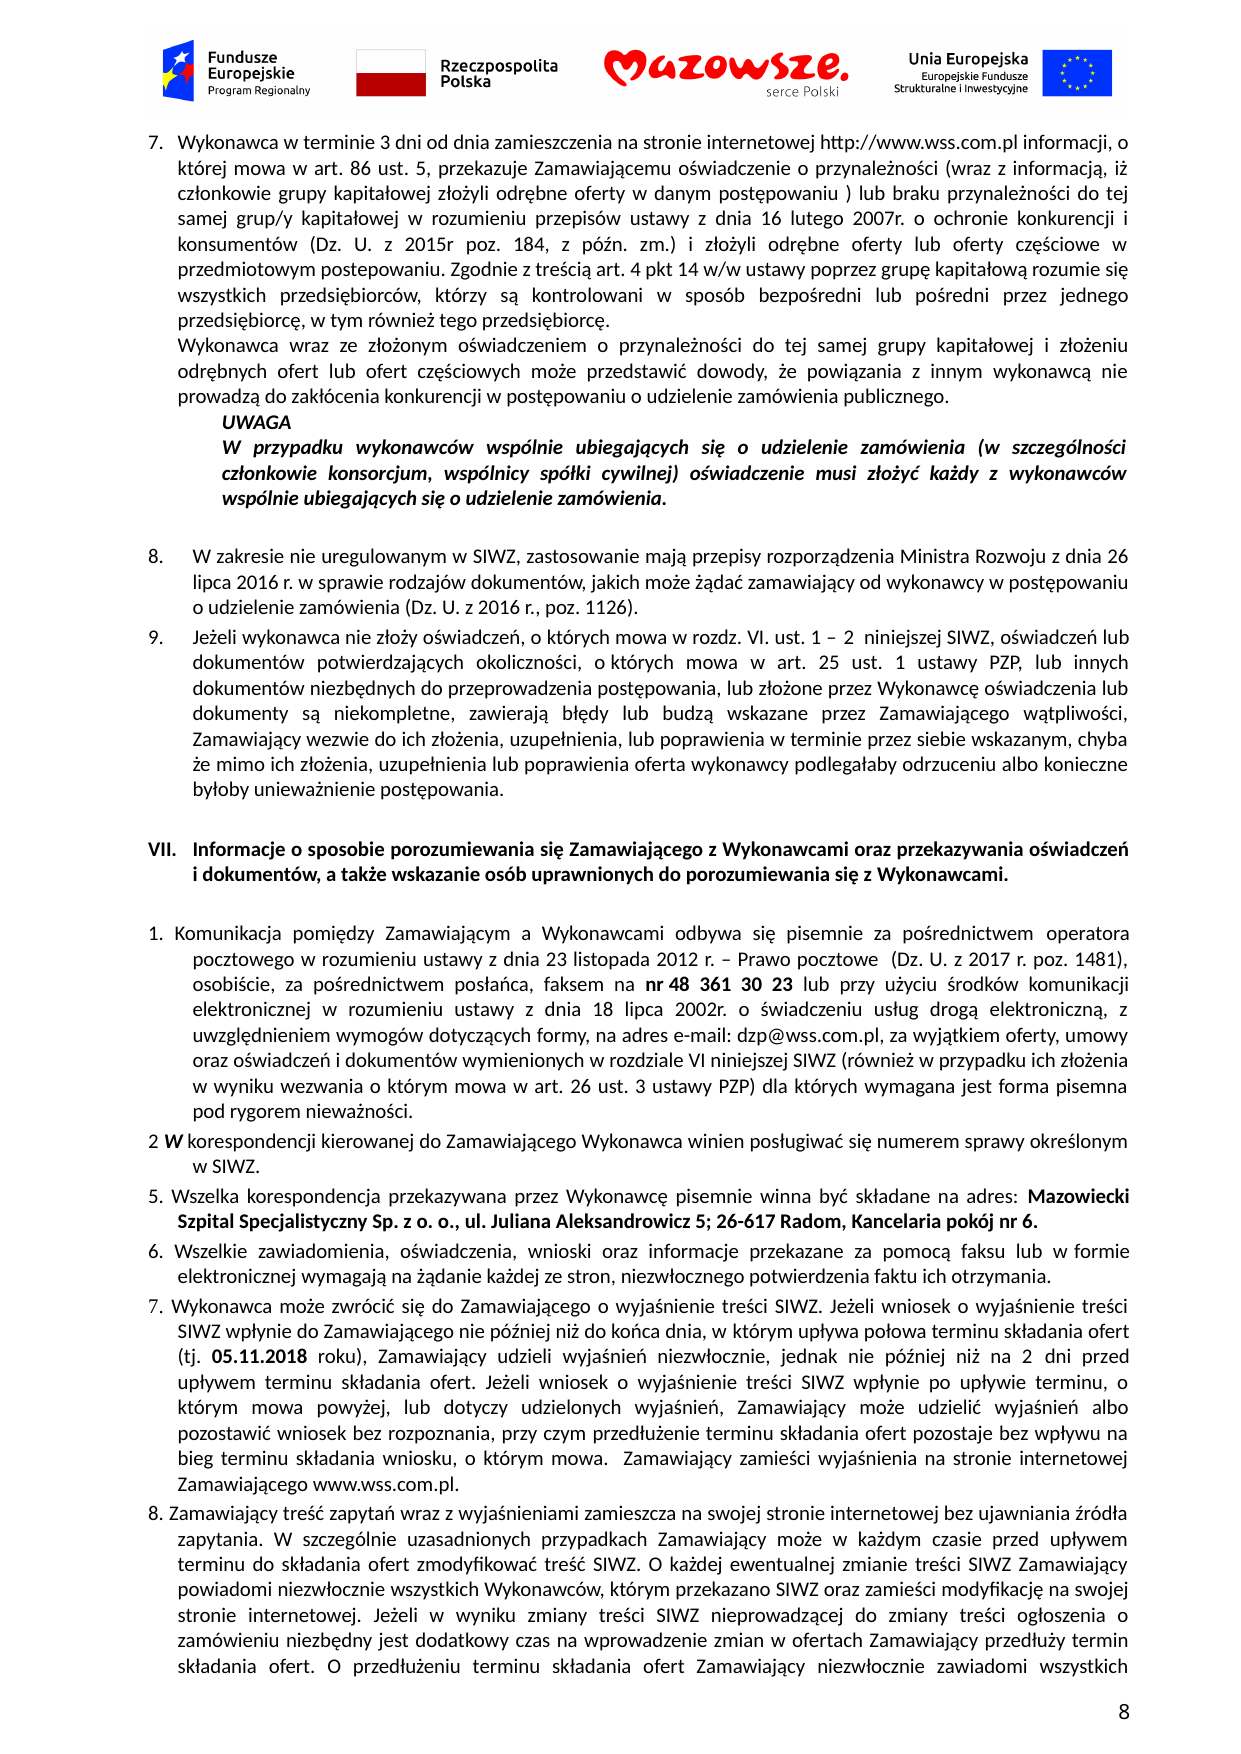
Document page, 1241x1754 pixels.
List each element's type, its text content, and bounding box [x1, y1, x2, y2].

text 6. Wszelkie zawiadomienia, oświadczenia, wnioski oraz informacje przekazane za pomocą faksu lub w formie elektronicznej wymagają na żądanie każdej ze stron, niezwłocznego potwierdzenia faktu ich otrzymania. [148, 1238, 1130, 1289]
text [148, 1500, 1130, 1678]
text Wykonawca wraz ze złożonym oświadczeniem o przynależności do tej samej grupy kapitałowej i złożeniu odrębnych ofert lub ofert częściowych może przedstawić dowody, że powiązania z innym wykonawcą nie prowadzą do zakłócenia konkurencji w postępowaniu o udzielenie zamówienia publicznego. [177, 333, 1130, 409]
text UWAGA [192, 409, 1130, 434]
list Jeżeli wykonawca nie złoży oświadczeń, o których mowa w rozdz. VI. ust. 1 – 2 niniejszej SIWZ, oświadczeń lub dokumentów potwierdzających okoliczności, o których mowa w art. 25 ust. 1 ustawy PZP, lub innych dokumentów niezbędnych do przeprowadzenia postępowania, lub złożone przez Wykonawcę oświadczenia lub dokumenty są niekompletne, zawierają błędy lub budzą wskazane przez Zamawiającego wątpliwości, Zamawiający wezwie do ich złożenia, uzupełnienia, lub poprawienia w terminie przez siebie wskazanym, chyba że mimo ich złożenia, uzupełnienia lub poprawienia oferta wykonawcy podlegałaby odrzuceniu albo konieczne byłoby unieważnienie postępowania. [148, 624, 1130, 802]
list Wykonawca w terminie 3 dni od dnia zamieszczenia na stronie internetowej http://www.wss.com.pl informacji, o której mowa w art. 86 ust. 5, przekazuje Zamawiającemu oświadczenie o przynależności (wraz z informacją, iż członkowie grupy kapitałowej złożyli odrębne oferty w danym postępowaniu ) lub braku przynależności do tej samej grup/y kapitałowej w rozumieniu przepisów ustawy z dnia 16 lutego 2007r. o ochronie konkurencji i konsumentów (Dz. U. z 2015r poz. 184, z późn. zm.) i złożyli odrębne oferty lub oferty częściowe w przedmiotowym postepowaniu. Zgodnie z treścią art. 4 pkt 14 w/w ustawy poprzez grupę kapitałową rozumie się wszystkich przedsiębiorców, którzy są kontrolowani w sposób bezpośredni lub pośredni przez jednego przedsiębiorcę, w tym również tego przedsiębiorcę. [148, 129, 1130, 333]
text W przypadku wykonawców wspólnie ubiegających się o udzielenie zamówienia (w szczególności członkowie konsorcjum, wspólnicy spółki cywilnej) oświadczenie musi złożyć każdy z wykonawców wspólnie ubiegających się o udzielenie zamówienia. [222, 434, 1130, 511]
text VII. Informacje o sposobie porozumiewania się Zamawiającego z Wykonawcami oraz przekazywania oświadczeń i dokumentów, a także wskazanie osób uprawnionych do porozumiewania się z Wykonawcami. [148, 836, 1130, 887]
text 2 W korespondencji kierowanej do Zamawiającego Wykonawca winien posługiwać się numerem sprawy określonym w SIWZ. [148, 1128, 1130, 1179]
text 7. Wykonawca może zwrócić się do Zamawiającego o wyjaśnienie treści SIWZ. Jeżeli wniosek o wyjaśnienie treści SIWZ wpłynie do Zamawiającego nie później niż do końca dnia, w którym upływa połowa terminu składania ofert (tj. 05.11.2018 roku), Zamawiający udzieli wyjaśnień niezwłocznie, jednak nie później niż na 2 dni przed upływem terminu składania ofert. Jeżeli wniosek o wyjaśnienie treści SIWZ wpłynie po upływie terminu, o którym mowa powyżej, lub dotyczy udzielonych wyjaśnień, Zamawiający może udzielić wyjaśnień albo pozostawić wniosek bez rozpoznania, przy czym przedłużenie terminu składania ofert pozostaje bez wpływu na bieg terminu składania wniosku, o którym mowa. Zamawiający zamieści wyjaśnienia na stronie internetowej Zamawiającego www.wss.com.pl. [148, 1293, 1130, 1496]
text 5. Wszelka korespondencja przekazywana przez Wykonawcę pisemnie winna być składane na adres: Mazowiecki Szpital Specjalistyczny Sp. z o. o., ul. Juliana Aleksandrowicz 5; 26-617 Radom, Kancelaria pokój nr 6. [148, 1183, 1130, 1234]
text 1. Komunikacja pomiędzy Zamawiającym a Wykonawcami odbywa się pisemnie za pośrednictwem operatora pocztowego w rozumieniu ustawy z dnia 23 listopada 2012 r. – Prawo pocztowe (Dz. U. z 2017 r. poz. 1481), osobiście, za pośrednictwem posłańca, faksem na nr 48 361 30 23 lub przy użyciu środków komunikacji elektronicznej w rozumieniu ustawy z dnia 18 lipca 2002r. o świadczeniu usług drogą elektroniczną, z uwzględnieniem wymogów dotyczących formy, na adres e-mail: dzp@wss.com.pl, za wyjątkiem oferty, umowy oraz oświadczeń i dokumentów wymienionych w rozdziale VI niniejszej SIWZ (również w przypadku ich złożenia w wyniku wezwania o którym mowa w art. 26 ust. 3 ustawy PZP) dla których wymagana jest forma pisemna pod rygorem nieważności. [148, 920, 1130, 1124]
list W zakresie nie uregulowanym w SIWZ, zastosowanie mają przepisy rozporządzenia Ministra Rozwoju z dnia 26 lipca 2016 r. w sprawie rodzajów dokumentów, jakich może żądać zamawiający od wykonawcy w postępowaniu o udzielenie zamówienia (Dz. U. z 2016 r., poz. 1126). [148, 544, 1130, 620]
picture [147, 25, 1128, 117]
